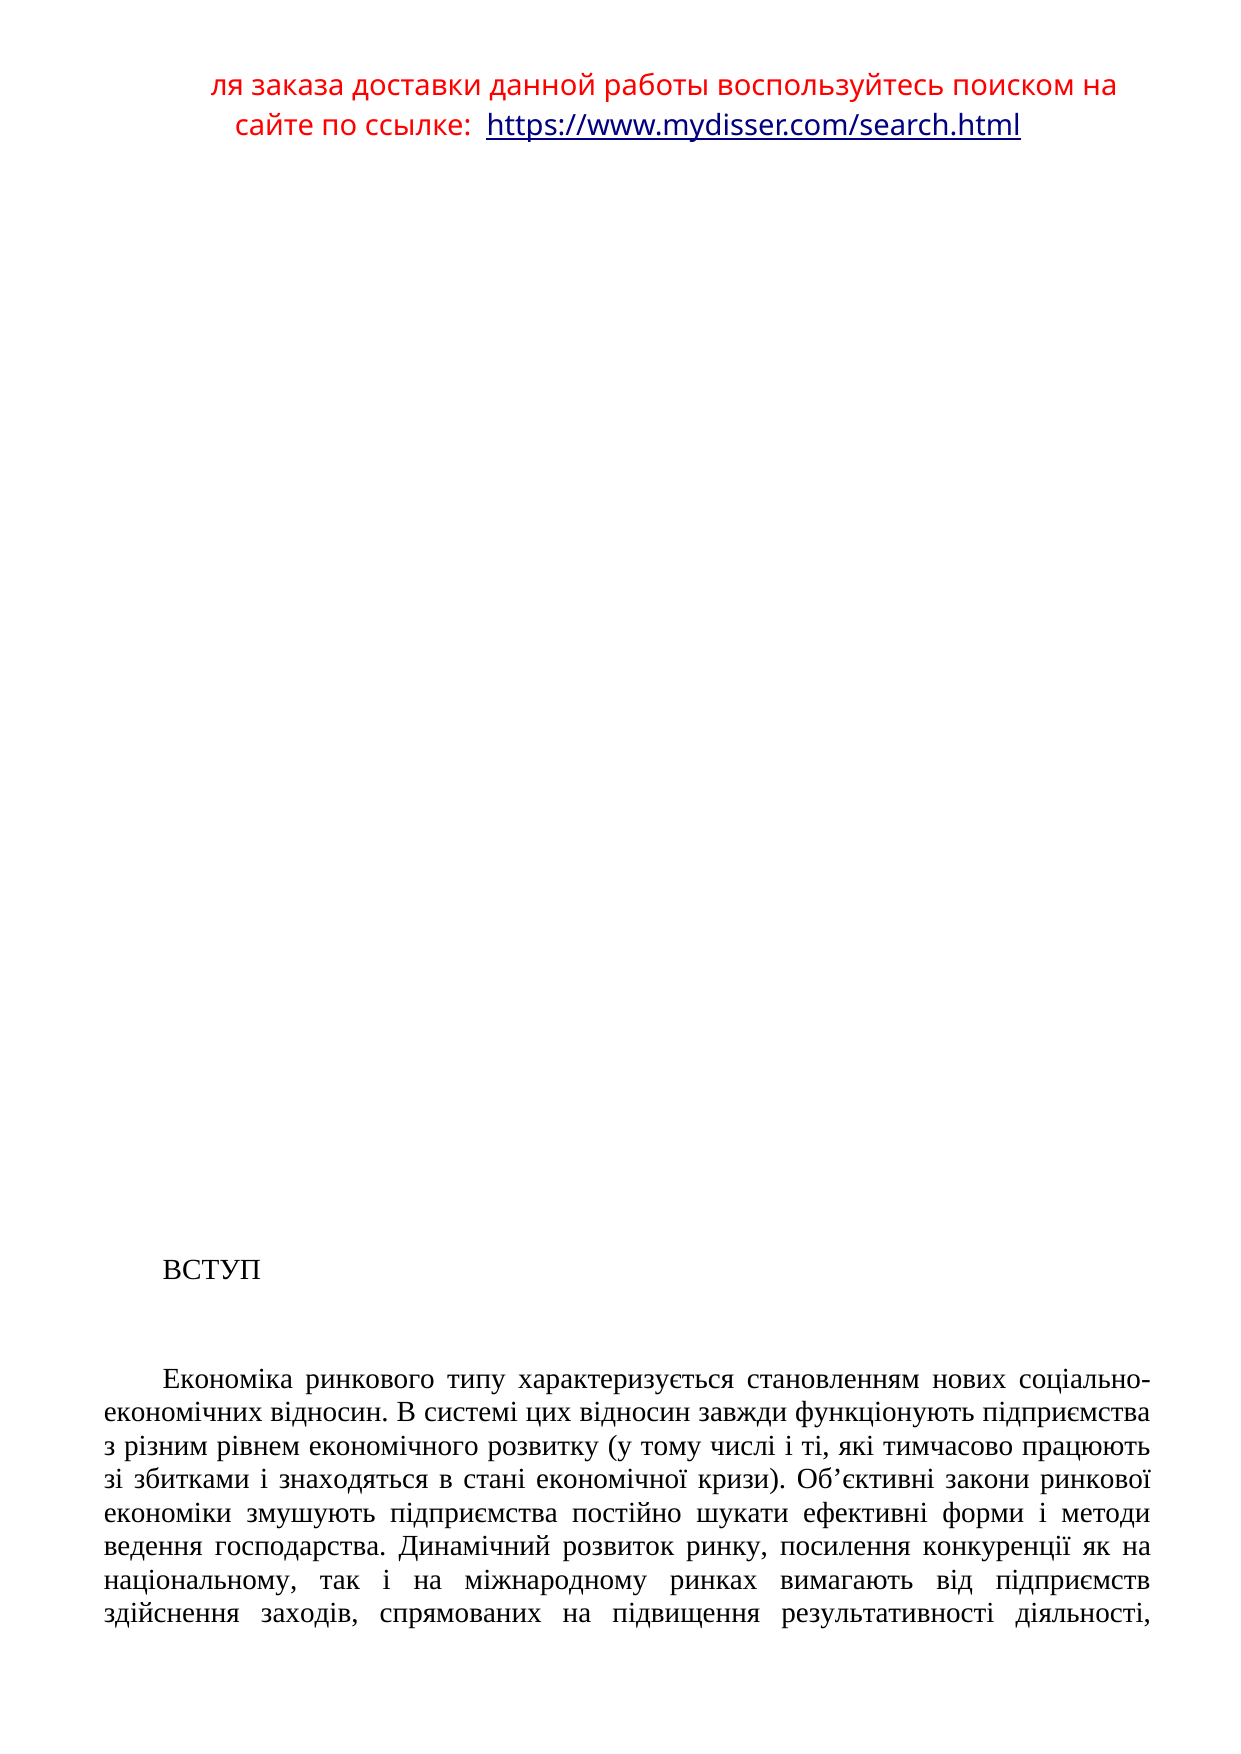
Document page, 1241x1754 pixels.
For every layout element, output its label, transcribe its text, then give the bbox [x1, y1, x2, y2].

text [103, 1361, 1152, 1629]
text ВСТУП [103, 1252, 1152, 1286]
